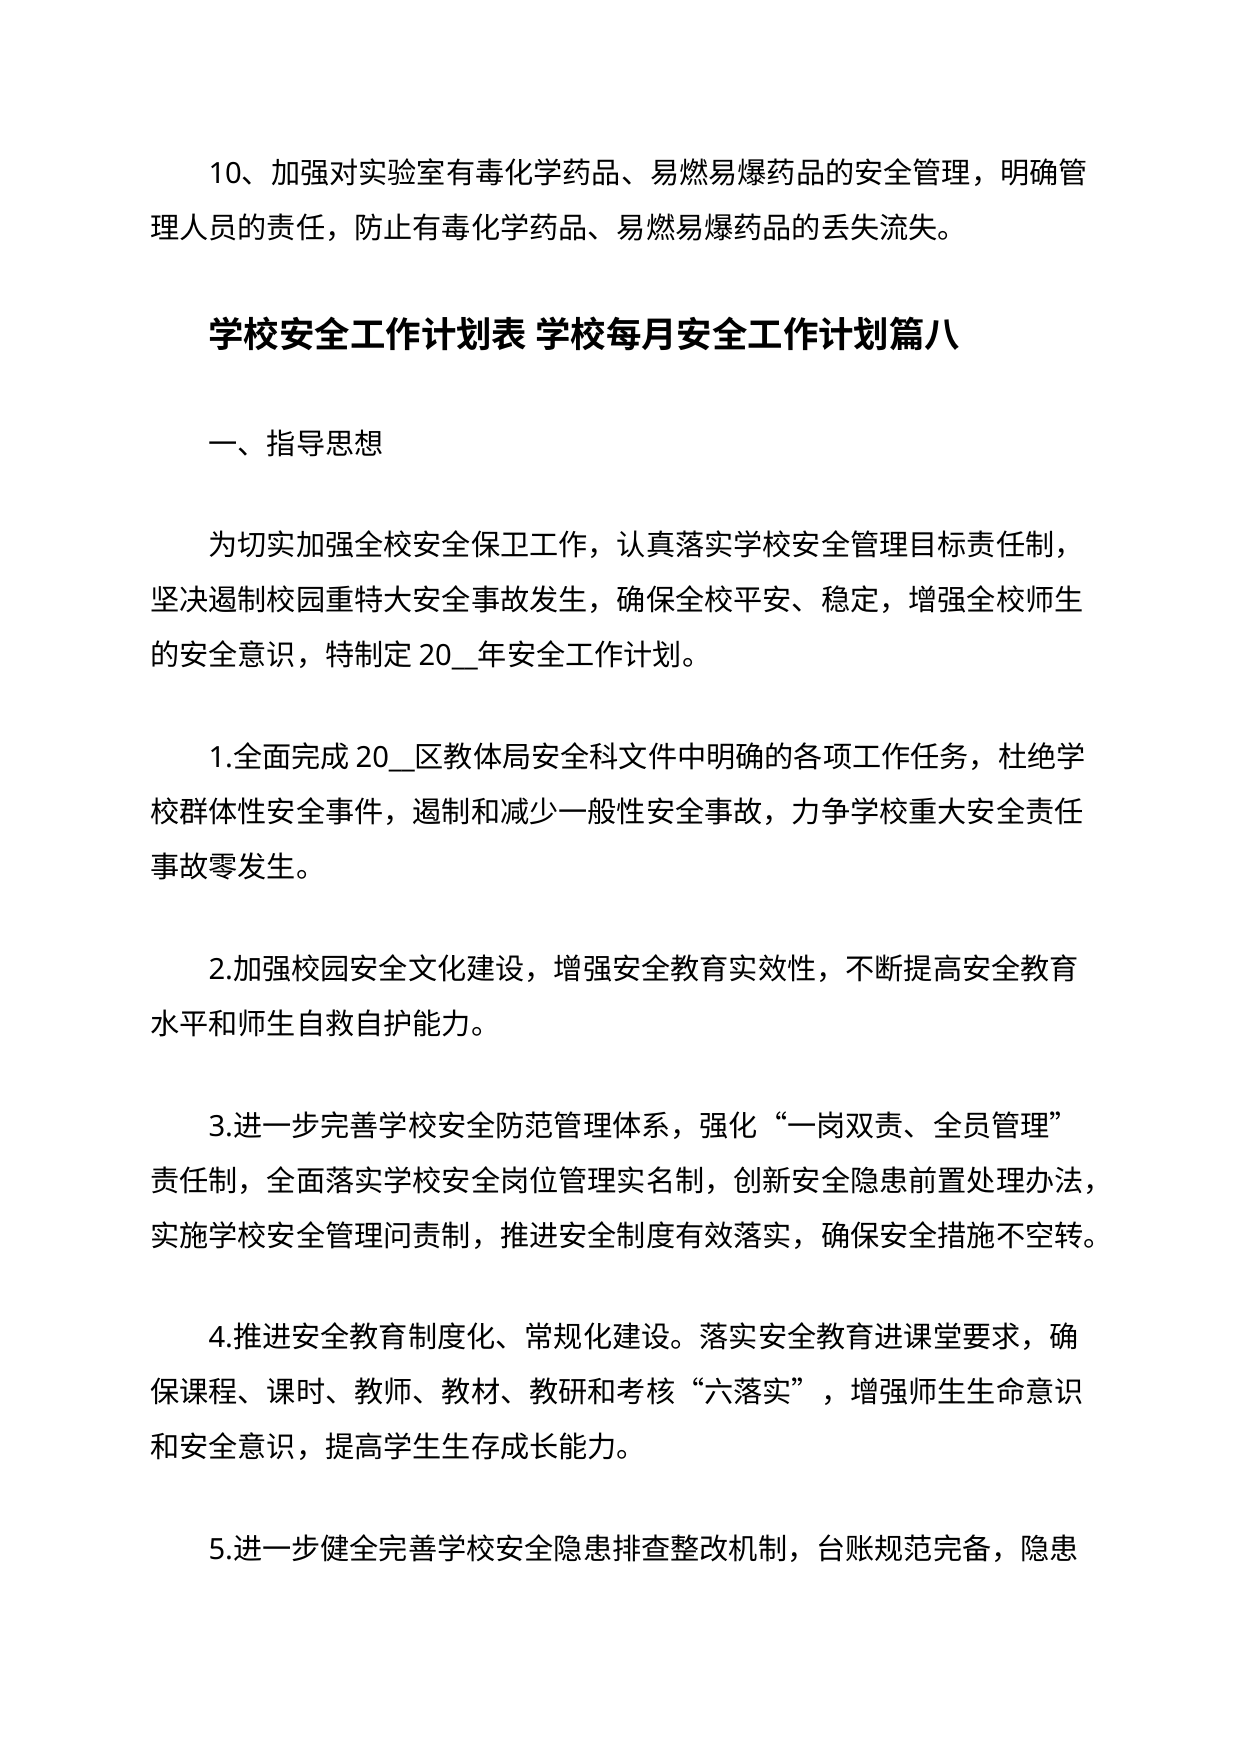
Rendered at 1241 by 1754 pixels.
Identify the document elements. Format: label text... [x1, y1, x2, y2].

text 为切实加强全校安全保卫工作，认真落实学校安全管理目标责任制，坚决遏制校园重特大安全事故发生，确保全校平安、稳定，增强全校师生的安全意识，特制定20__年安全工作计划。 [150, 522, 1090, 674]
text 一、指导思想 [150, 420, 1090, 462]
text 2.加强校园安全文化建设，增强安全教育实效性，不断提高安全教育水平和师生自救自护能力。 [150, 945, 1090, 1043]
text 学校安全工作计划表 学校每月安全工作计划篇八 [150, 307, 1090, 358]
text 1.全面完成20__区教体局安全科文件中明确的各项工作任务，杜绝学校群体性安全事件，遏制和减少一般性安全事故，力争学校重大安全责任事故零发生。 [150, 734, 1090, 886]
text 3.进一步完善学校安全防范管理体系，强化“一岗双责、全员管理”责任制，全面落实学校安全岗位管理实名制，创新安全隐患前置处理办法，实施学校安全管理问责制，推进安全制度有效落实，确保安全措施不空转。 [150, 1102, 1090, 1254]
text 4.推进安全教育制度化、常规化建设。落实安全教育进课堂要求，确保课程、课时、教师、教材、教研和考核“六落实”，增强师生生命意识和安全意识，提高学生生存成长能力。 [150, 1314, 1090, 1466]
text 10、加强对实验室有毒化学药品、易燃易爆药品的安全管理，明确管理人员的责任，防止有毒化学药品、易燃易爆药品的丢失流失。 [150, 150, 1090, 247]
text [150, 1526, 1090, 1568]
